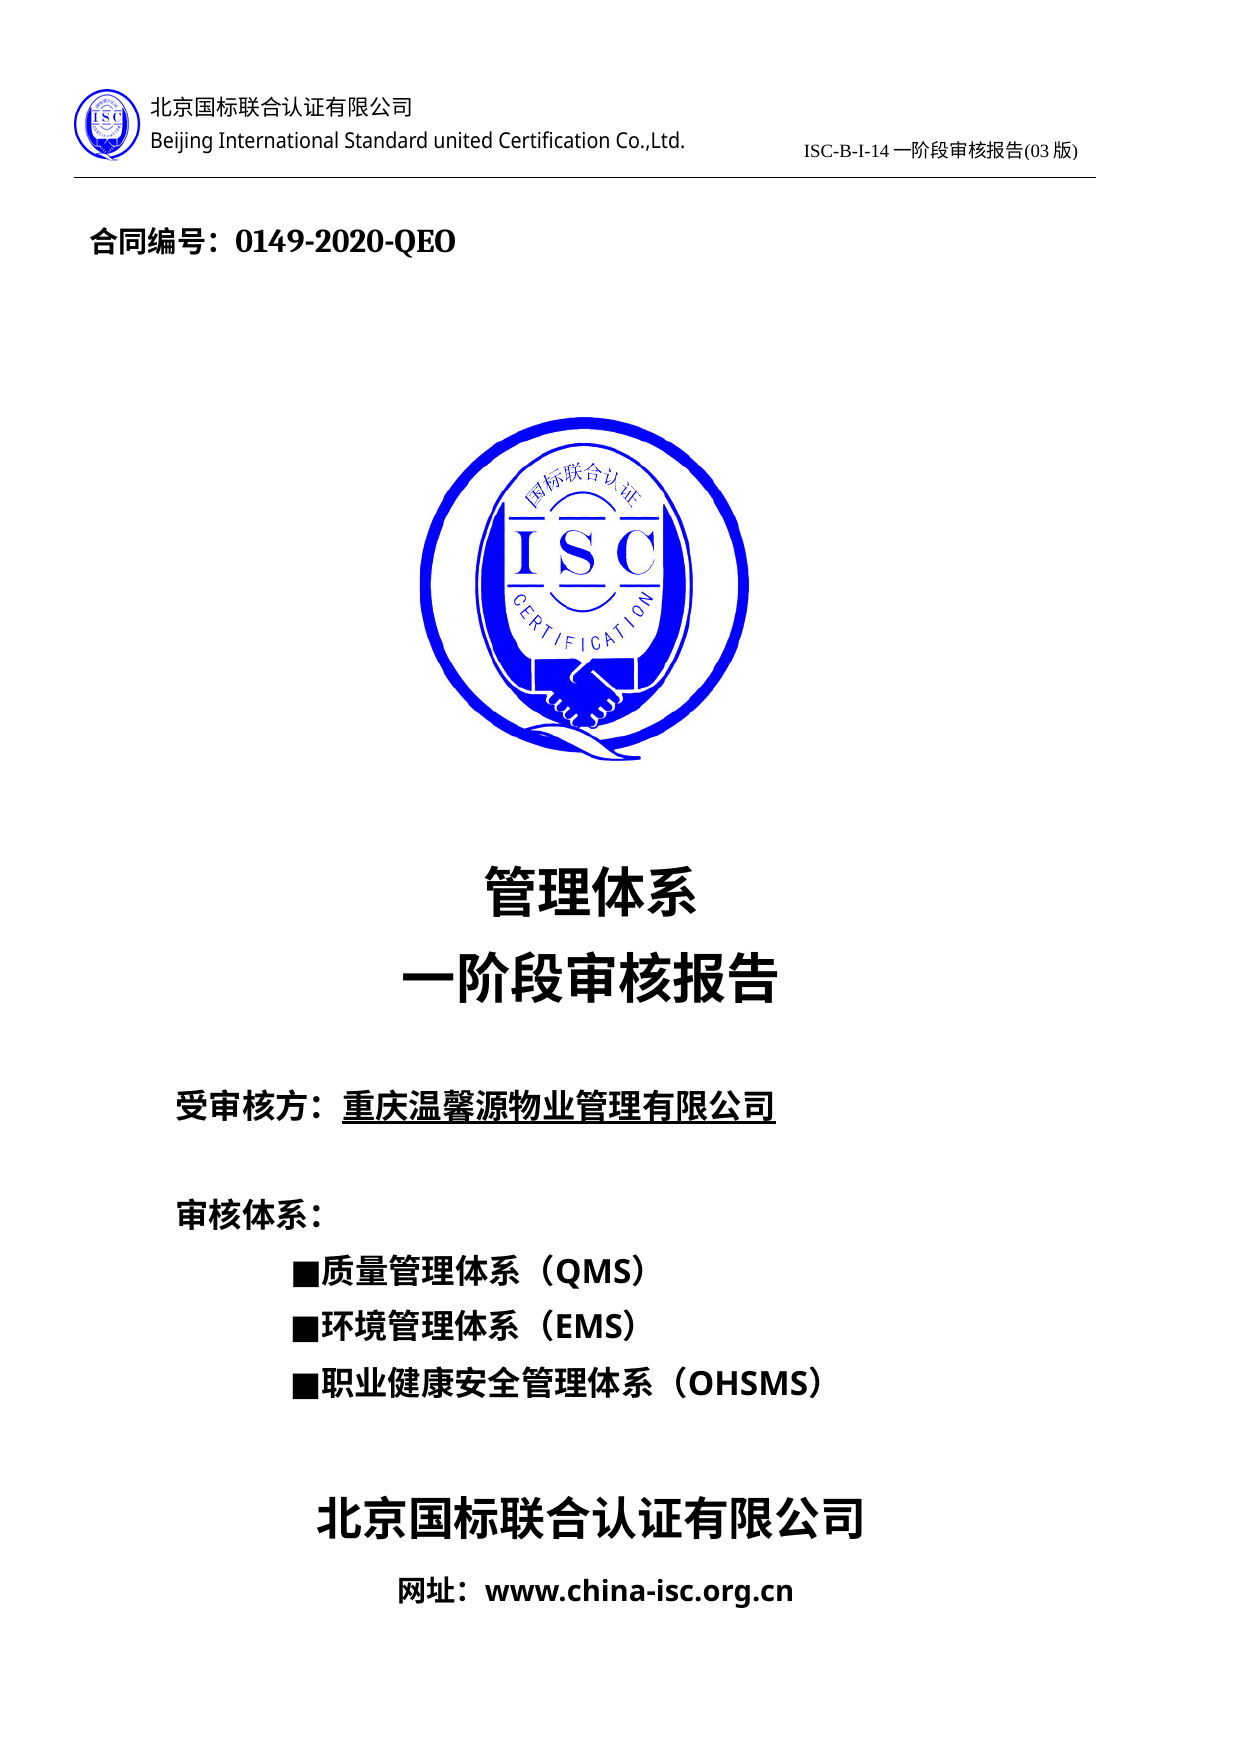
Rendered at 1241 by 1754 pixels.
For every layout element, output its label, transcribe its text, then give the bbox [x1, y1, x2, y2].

text ■职业健康安全管理体系（OHSMS） [75, 1356, 1107, 1405]
text 管理体系 [75, 849, 1107, 928]
text ■环境管理体系（EMS） [75, 1300, 1107, 1349]
text 网址：www.china-isc.org.cn [75, 1556, 1107, 1621]
text 审核体系： [75, 1189, 1107, 1237]
text 一阶段审核报告 [75, 936, 1107, 1014]
picture [74, 89, 143, 161]
subtitle 合同编号：0149-2020-QEO [75, 207, 1107, 272]
text 北京国标联合认证有限公司 [75, 1482, 1107, 1548]
picture [419, 417, 763, 761]
text 受审核方：重庆温馨源物业管理有限公司 [75, 1080, 1107, 1128]
text ■质量管理体系（QMS） [75, 1244, 1107, 1293]
